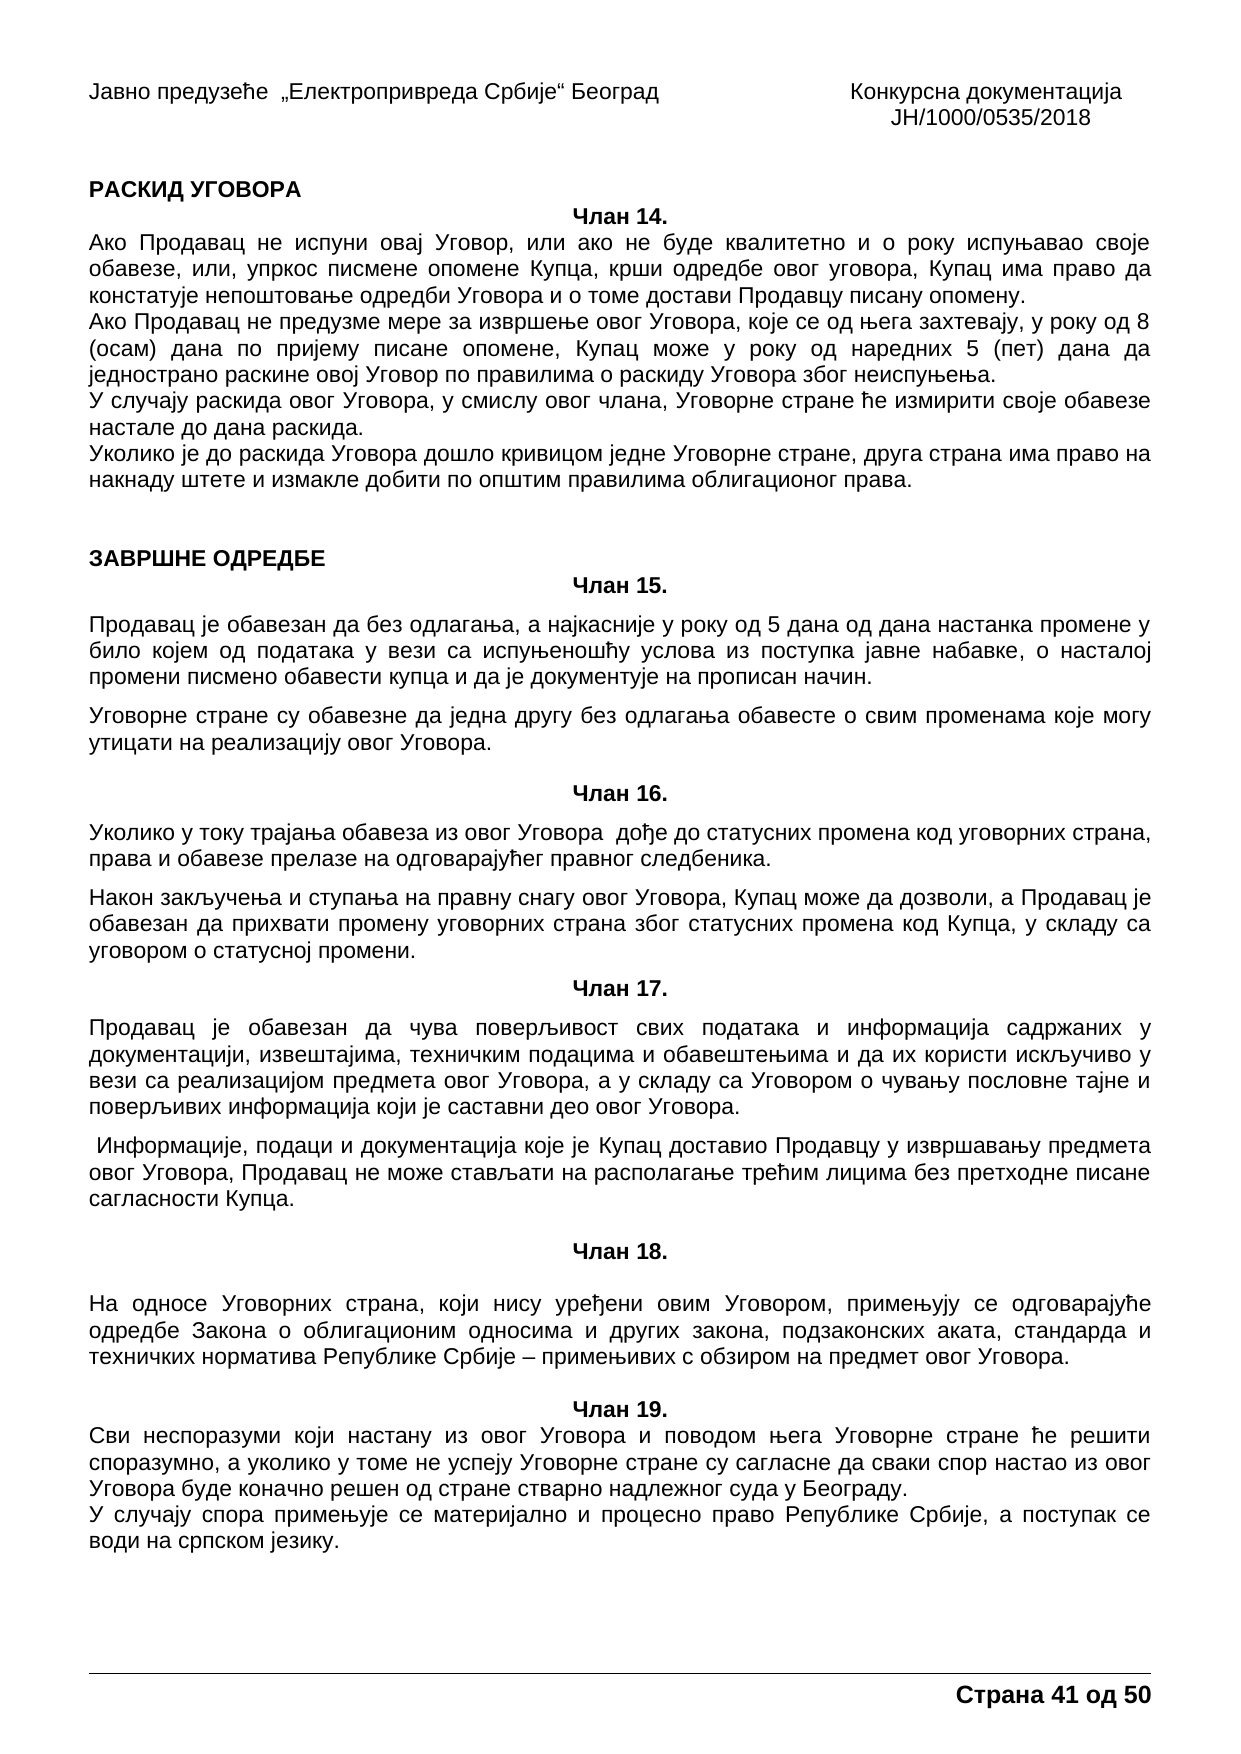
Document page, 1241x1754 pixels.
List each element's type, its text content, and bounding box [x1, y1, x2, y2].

text У случају спора примењује се материјално и процесно право Републике Србије, а поступак се води на српском језику. [89, 1501, 1151, 1554]
text РАСКИД УГОВОРА [89, 176, 1151, 203]
text У случају раскида овог Уговора, у смислу овог члана, Уговорне стране ће измирити своје обавезе настале до дана раскида. [89, 387, 1151, 440]
text Уколико је до раскида Уговора дошло кривицом једне Уговорне стране, друга страна има право на накнаду штете и измакле добити по општим правилима облигационог права. [89, 440, 1151, 493]
text Уколико у току трајања обавеза из овог Уговора дође до статусних промена код уговорних страна, права и обавезе прелазе на одговарајућег правног следбеника. [89, 819, 1151, 871]
text Информације, подаци и документација које је Купац доставио Продавцу у извршавању предмета овог Уговора, Продавац не може стављати на располагање трећим лицима без претходне писане сагласности Купца. [89, 1132, 1151, 1211]
text Ако Продавац не испуни овај Уговор, или ако не буде квалитетно и о року испуњавао своје обавезе, или, упркос писмене опомене Купца, крши одредбе овог уговора, Купац има право да констатује непоштовање одредби Уговора и о томе достави Продавцу писану опомену. [89, 229, 1151, 308]
text ЗАВРШНЕ ОДРЕДБЕ [89, 545, 1151, 572]
text Члан 16. [89, 780, 1151, 806]
text Члан 18. [89, 1238, 1151, 1264]
text Члан 15. [89, 572, 1151, 598]
text Члан 19. [89, 1396, 1151, 1422]
text Ако Продавац не предузме мере за извршење овог Уговора, које се од њега захтевају, у року од 8 (осам) дана по пријему писане опомене, Купац може у року од наредних 5 (пет) дана да једнострано раскине овој Уговор по правилима о раскиду Уговора због неиспуњења. [89, 308, 1151, 387]
text Члан 14. [89, 203, 1151, 229]
text Продавац је обавезан да без одлагања, а најкасније у року од 5 дана од дана настанка промене у било којем од података у вези са испуњеношћу услова из поступка јавне набавке, о насталој промени писмено обавести купца и да је документује на прописан начин. [89, 611, 1151, 689]
text Уговорне стране су обавезне да једна другу без одлагања обавесте о свим променама које могу утицати на реализацију овог Уговора. [89, 702, 1151, 755]
text Члан 17. [89, 975, 1151, 1002]
text Након закључења и ступања на правну снагу овог Уговора, Купац може да дозволи, а Продавац је обавезан да прихвати промену уговорних страна због статусних промена код Купца, у складу са уговором о статусној промени. [89, 884, 1151, 963]
text На односе Уговорних страна, који нису уређени овим Уговором, примењују се одговарајуће одредбе Закона о облигационим односима и других закона, подзаконских аката, стандарда и техничких норматива Републике Србије – примењивих с обзиром на предмет овог Уговора. [89, 1290, 1151, 1369]
text Сви неспоразуми који настану из овог Уговора и поводом њега Уговорне стране ће решити споразумно, а уколико у томе не успеју Уговорне стране су сагласне да сваки спор настао из овог Уговора буде коначно решен од стране стварно надлежног суда у Београду. [89, 1422, 1151, 1501]
text Продавац је обавезан да чува поверљивост свих података и информација садржаних у документацији, извештајима, техничким подацима и обавештењима и да их користи искључиво у вези са реализацијом предмета овог Уговора, а у складу са Уговором о чувању пословне тајне и поверљивих информација који је саставни део овог Уговора. [89, 1014, 1151, 1120]
